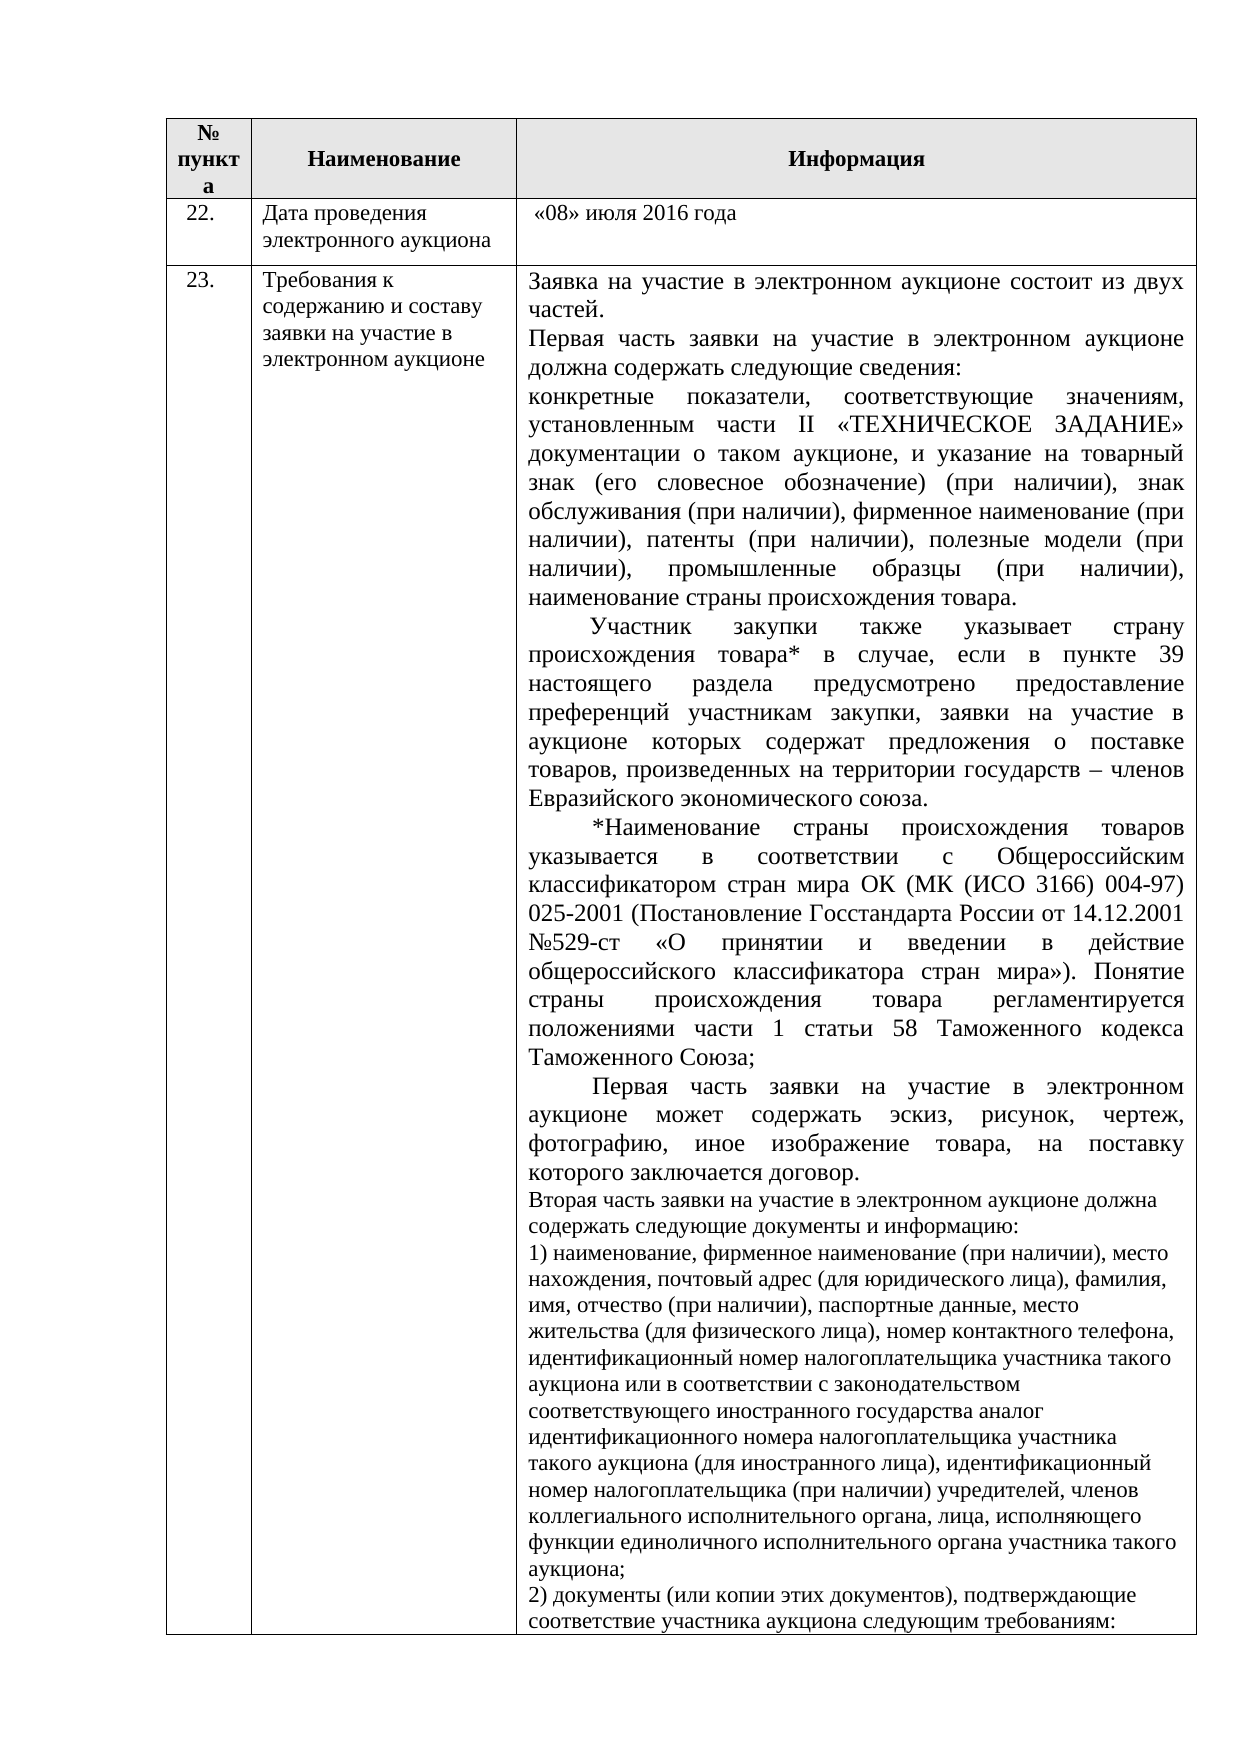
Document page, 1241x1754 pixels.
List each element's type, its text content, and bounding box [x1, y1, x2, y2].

table_header Информация [517, 119, 1196, 198]
table_cell Дата проведения электронного аукциона [252, 199, 516, 265]
table_cell «08» июля 2016 года [517, 199, 1196, 265]
table_cell [167, 266, 251, 1634]
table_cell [517, 266, 1196, 1634]
table_header Наименование [252, 119, 516, 198]
table_cell [167, 199, 251, 265]
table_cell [252, 266, 516, 1634]
table_header № пункта [167, 119, 251, 198]
